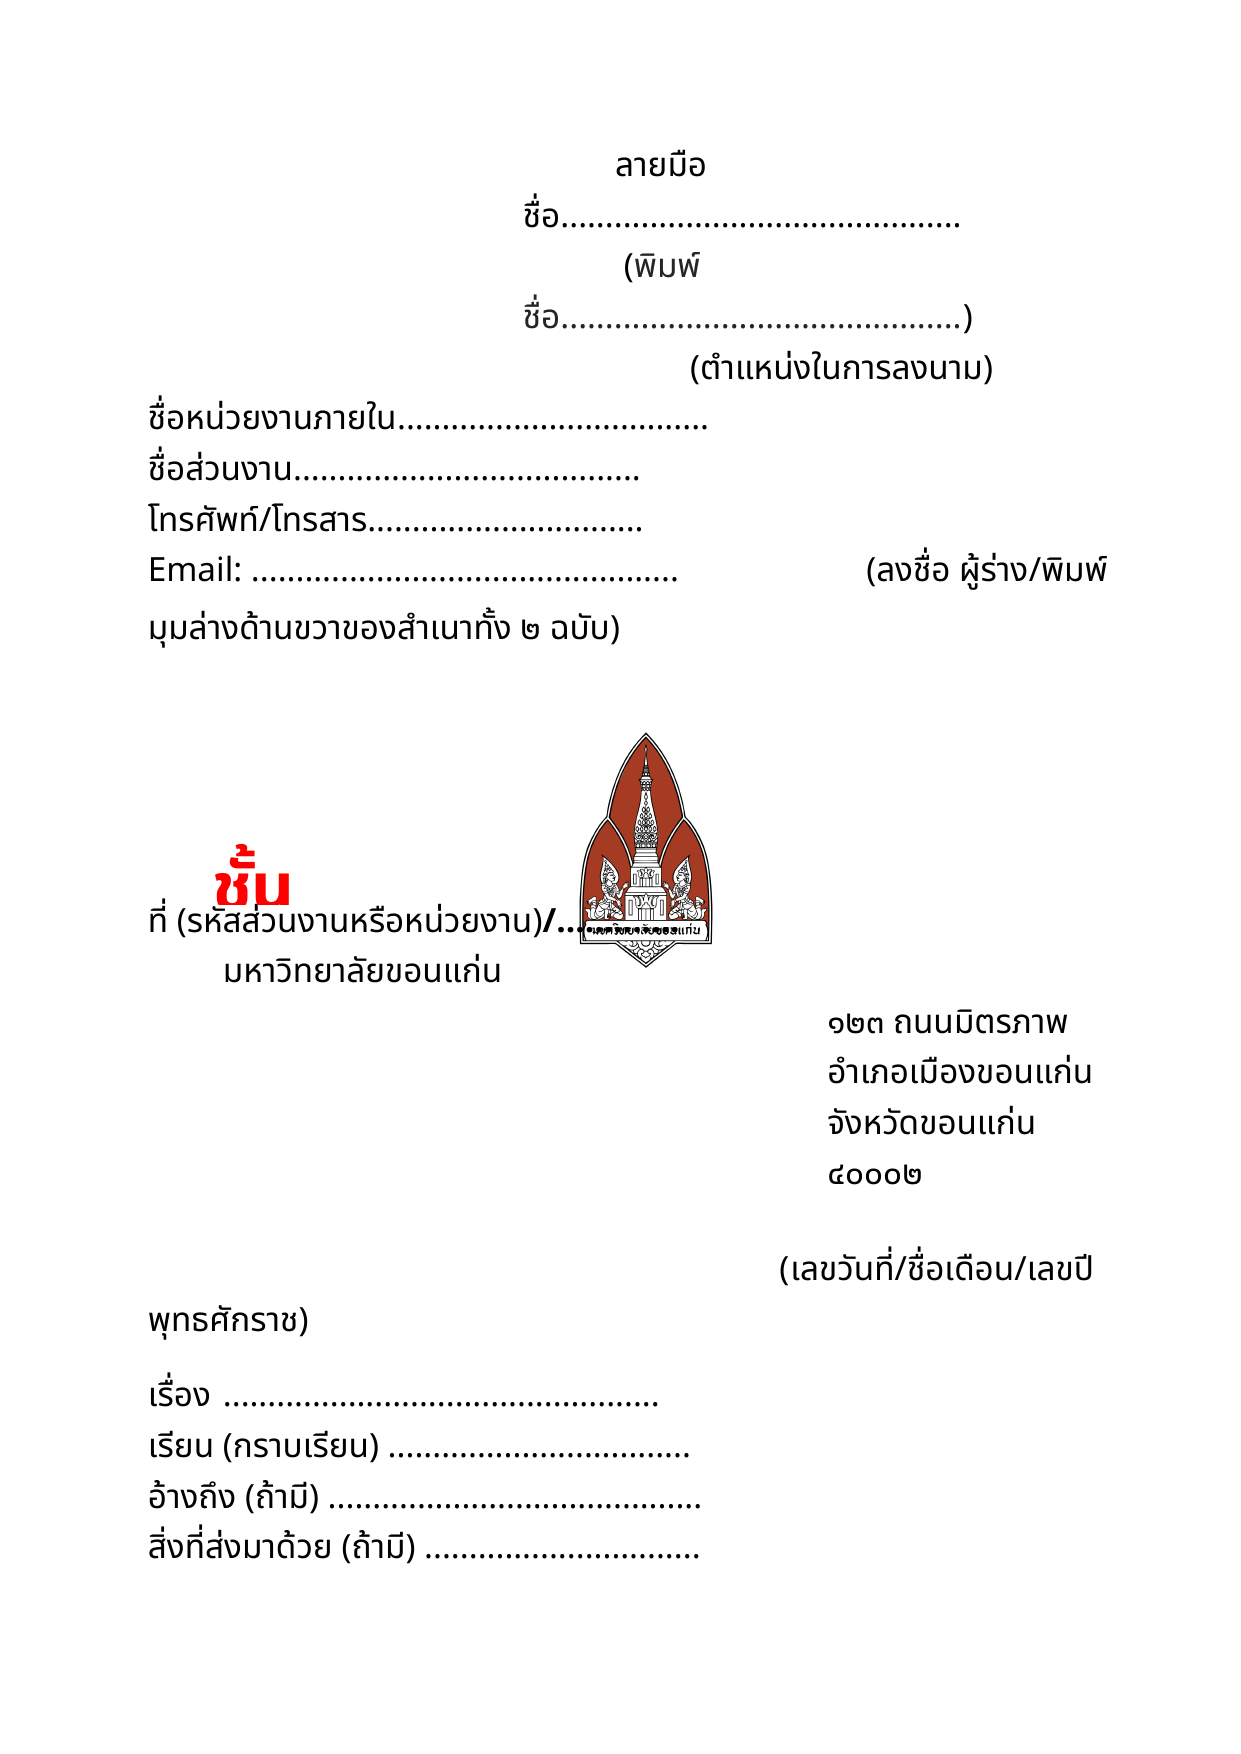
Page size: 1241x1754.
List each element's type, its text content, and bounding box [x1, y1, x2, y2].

text เรื่อง ................................................. [148, 1371, 1122, 1422]
text ชื่อหน่วยงานภายใน................................... [148, 394, 1122, 445]
text ชื่อส่วนงาน....................................... [148, 445, 1122, 495]
subtitle ที่ (รหัสส่วนงานหรือหน่วยงาน)/............. มหาวิทยาลัยขอนแก่น [148, 897, 1122, 998]
subtitle สิ่งที่ส่งมาด้วย (ถ้ามี) ............................... [148, 1523, 1122, 1574]
text ลายมือชื่อ............................................. [523, 141, 1122, 242]
text Email: ................................................ (ลงชื่อ ผู้ร่าง/พิมพ์ มุมล่างด้านขวาของสำเนาทั้ง ๒ ฉบับ) [148, 546, 1122, 655]
text โทรศัพท์/โทรสาร............................... [148, 495, 1122, 546]
text (ตำแหน่งในการลงนาม) [148, 343, 1122, 394]
text อ้างถึง (ถ้ามี) .......................................... [148, 1472, 1122, 1523]
subtitle อำเภอเมืองขอนแก่น [827, 1048, 1122, 1099]
subtitle ๑๒๓ ถนนมิตรภาพ [827, 998, 1122, 1048]
text เรียน (กราบเรียน) .................................. [148, 1422, 1122, 1472]
subtitle จังหวัดขอนแก่น ๔๐๐๐๒ [827, 1099, 1122, 1199]
text (เลขวันที่/ชื่อเดือน/เลขปี พุทธศักราช) [148, 1245, 1122, 1346]
subtitle (พิมพ์ชื่อ.............................................) [523, 242, 1122, 343]
picture [565, 732, 715, 969]
